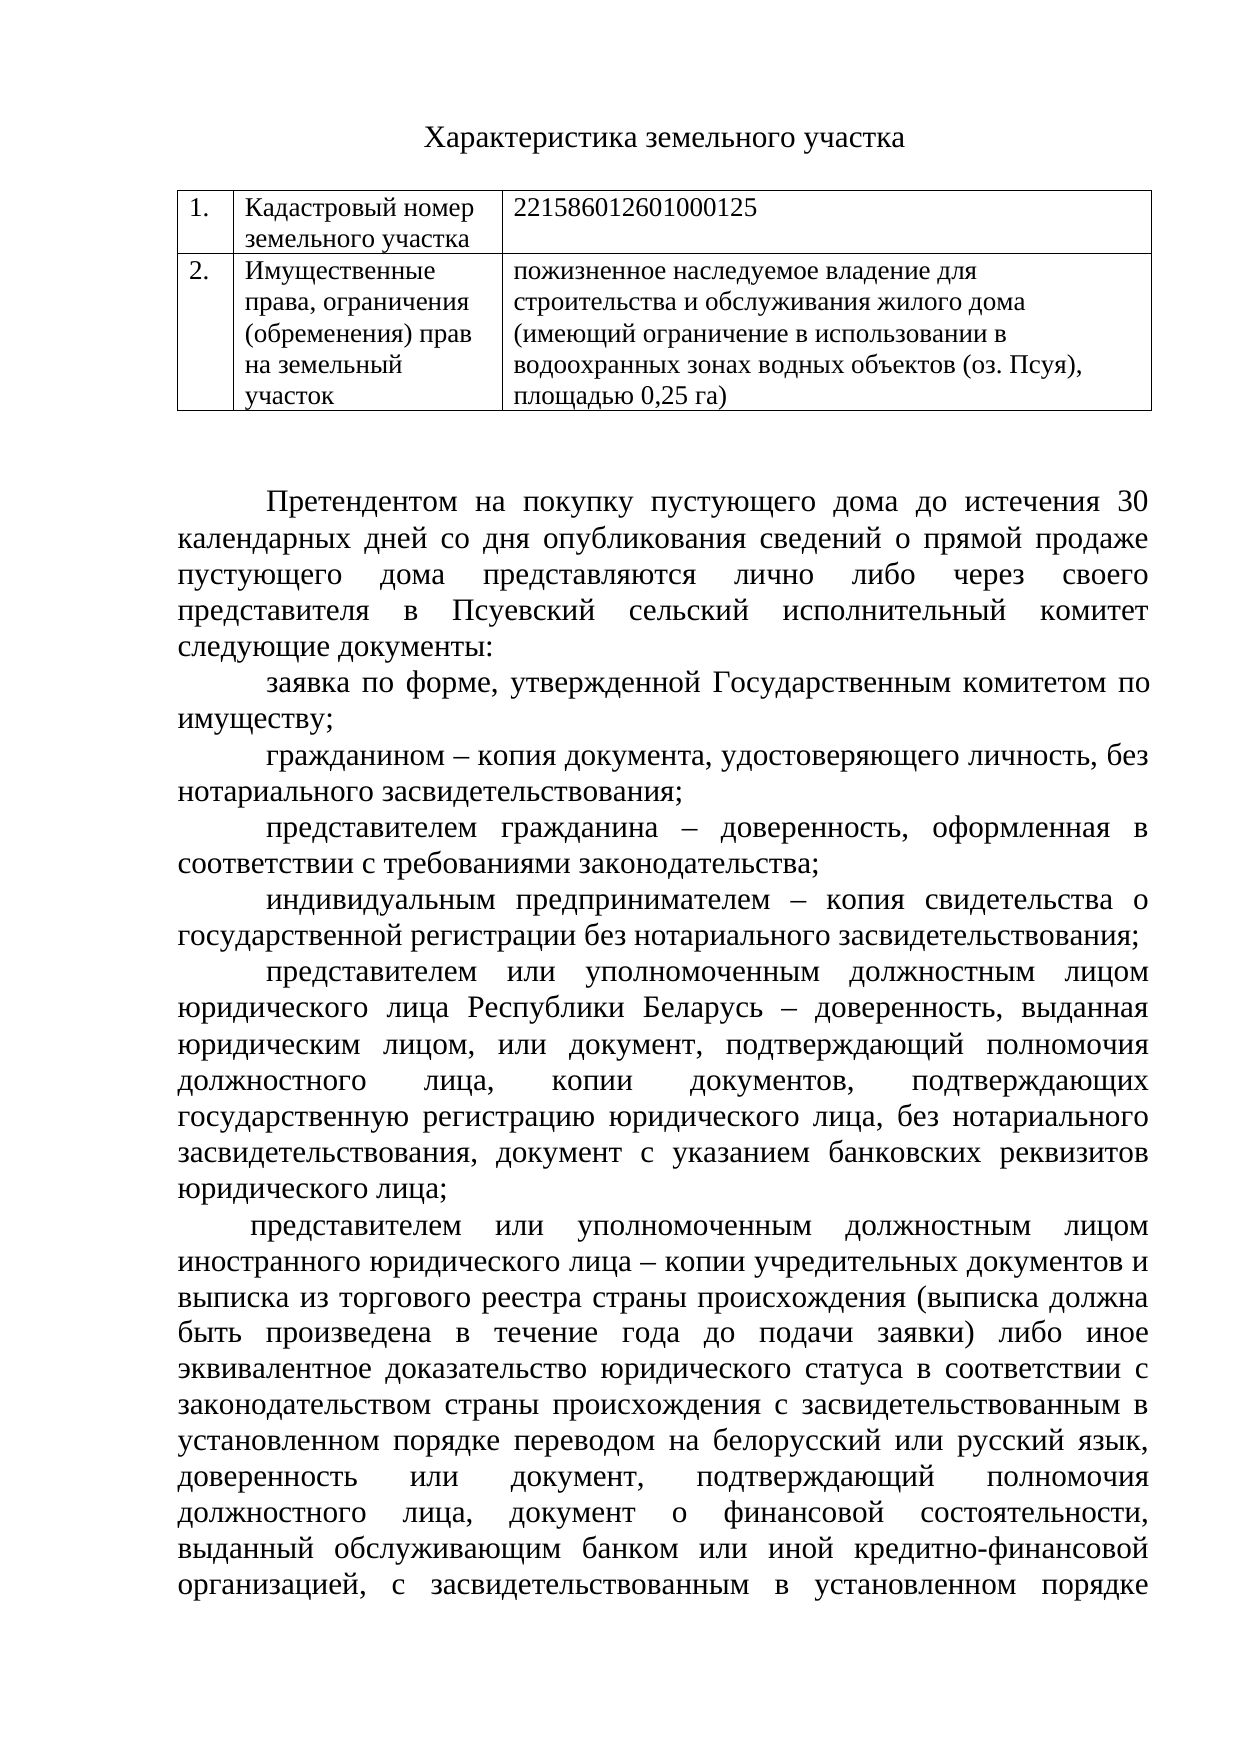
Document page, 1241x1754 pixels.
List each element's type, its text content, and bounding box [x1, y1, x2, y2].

text гражданином – копия документа, удостоверяющего личность, без нотариального засвидетельствования; [177, 736, 1149, 808]
table_header Кадастровый номер земельного участка [234, 191, 502, 253]
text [177, 1206, 1149, 1601]
table_cell 2. [178, 254, 233, 410]
table_cell Имущественные права, ограничения (обременения) прав на земельный участок [234, 254, 502, 410]
text Характеристика земельного участка [177, 118, 1152, 154]
table_header 221586012601000125 [503, 191, 1151, 253]
table_header 1. [178, 191, 233, 253]
table_cell пожизненное наследуемое владение для строительства и обслуживания жилого дома (имеющий ограничение в использовании в водоохранных зонах водных объектов (оз. Псуя), площадью 0,25 га) [503, 254, 1151, 410]
text представителем или уполномоченным должностным лицом юридического лица Республики Беларусь – доверенность, выданная юридическим лицом, или документ, подтверждающий полномочия должностного лица, копии документов, подтверждающих государственную регистрацию юридического лица, без нотариального засвидетельствования, документ с указанием банковских реквизитов юридического лица; [177, 953, 1149, 1206]
text представителем гражданина – доверенность, оформленная в соответствии с требованиями законодательства; [177, 808, 1149, 881]
text Претендентом на покупку пустующего дома до истечения 30 календарных дней со дня опубликования сведений о прямой продаже пустующего дома представляются лично либо через своего представителя в Псуевский сельский исполнительный комитет следующие документы: [177, 483, 1149, 664]
text индивидуальным предпринимателем – копия свидетельства о государственной регистрации без нотариального засвидетельствования; [177, 881, 1149, 953]
text заявка по форме, утвержденной Государственным комитетом по имуществу; [177, 664, 1152, 736]
